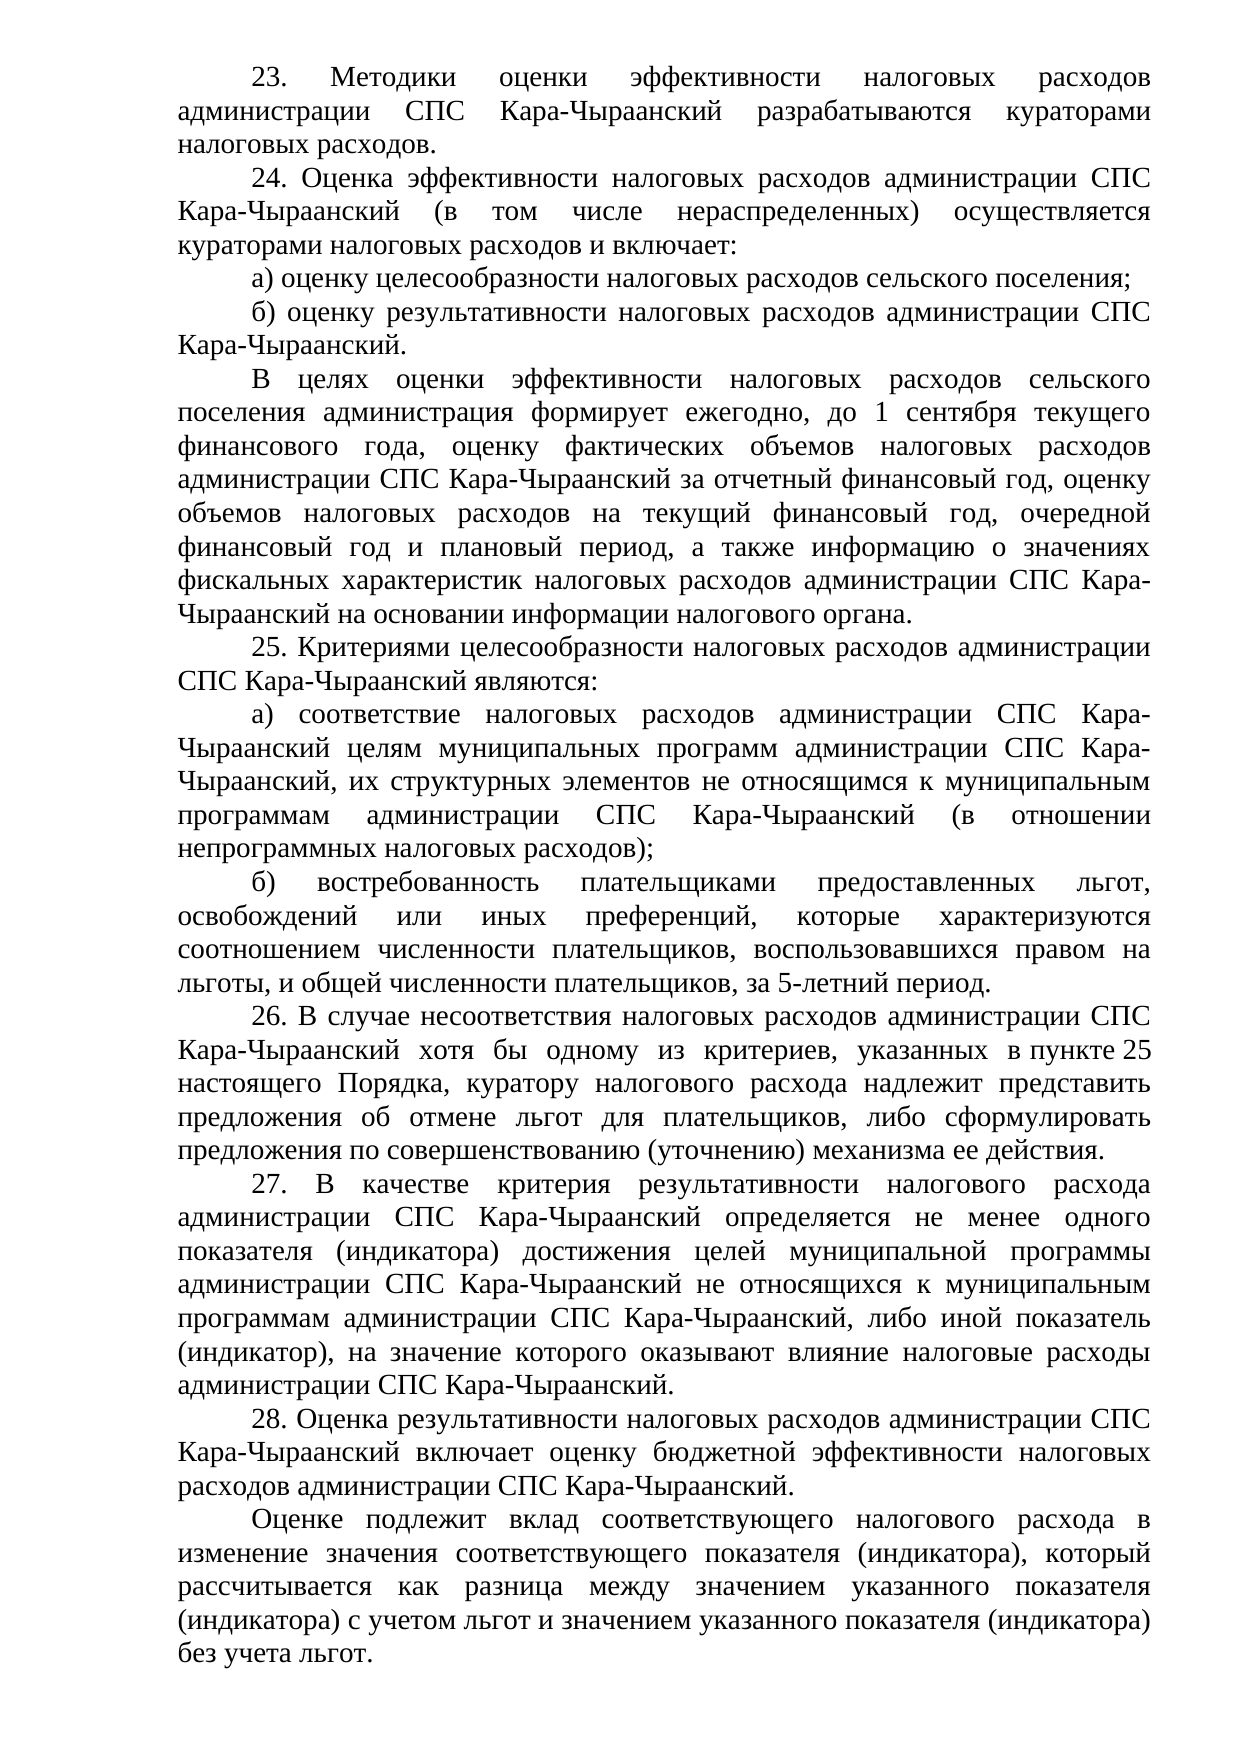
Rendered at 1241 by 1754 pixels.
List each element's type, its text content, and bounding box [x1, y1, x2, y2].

text В целях оценки эффективности налоговых расходов сельского поселения администрация формирует ежегодно, до 1 сентября текущего финансового года, оценку фактических объемов налоговых расходов администрации СПС Кара-Чыраанский за отчетный финансовый год, оценку объемов налоговых расходов на текущий финансовый год, очередной финансовый год и плановый период, а также информацию о значениях фискальных характеристик налоговых расходов администрации СПС Кара-Чыраанский на основании информации налогового органа. [177, 361, 1152, 629]
text 28. Оценка результативности налоговых расходов администрации СПС Кара-Чыраанский включает оценку бюджетной эффективности налоговых расходов администрации СПС Кара-Чыраанский. [177, 1401, 1152, 1501]
text а) соответствие налоговых расходов администрации СПС Кара-Чыраанский целям муниципальных программ администрации СПС Кара-Чыраанский, их структурных элементов не относящимся к муниципальным программам администрации СПС Кара-Чыраанский (в отношении непрограммных налоговых расходов); [177, 696, 1152, 864]
text б) востребованность плательщиками предоставленных льгот, освобождений или иных преференций, которые характеризуются соотношением численности плательщиков, воспользовавшихся правом на льготы, и общей численности плательщиков, за 5-летний период. [177, 864, 1152, 998]
text б) оценку результативности налоговых расходов администрации СПС Кара-Чыраанский. [177, 294, 1152, 361]
text 25. Критериями целесообразности налоговых расходов администрации СПС Кара-Чыраанский являются: [177, 629, 1152, 696]
text Оценке подлежит вклад соответствующего налогового расхода в изменение значения соответствующего показателя (индикатора), который рассчитывается как разница между значением указанного показателя (индикатора) с учетом льгот и значением указанного показателя (индикатора) без учета льгот. [177, 1501, 1152, 1669]
text 26. В случае несоответствия налоговых расходов администрации СПС Кара-Чыраанский хотя бы одному из критериев, указанных в пункте 25 настоящего Порядка, куратору налогового расхода надлежит представить предложения об отмене льгот для плательщиков, либо сформулировать предложения по совершенствованию (уточнению) механизма ее действия. [177, 998, 1152, 1166]
text а) оценку целесообразности налоговых расходов сельского поселения; [177, 260, 1152, 294]
text 27. В качестве критерия результативности налогового расхода администрации СПС Кара-Чыраанский определяется не менее одного показателя (индикатора) достижения целей муниципальной программы администрации СПС Кара-Чыраанский не относящихся к муниципальным программам администрации СПС Кара-Чыраанский, либо иной показатель (индикатор), на значение которого оказывают влияние налоговые расходы администрации СПС Кара-Чыраанский. [177, 1166, 1152, 1401]
text 23. Методики оценки эффективности налоговых расходов администрации СПС Кара-Чыраанский разрабатываются кураторами налоговых расходов. [177, 59, 1152, 160]
text 24. Оценка эффективности налоговых расходов администрации СПС Кара-Чыраанский (в том числе нераспределенных) осуществляется кураторами налоговых расходов и включает: [177, 160, 1152, 260]
